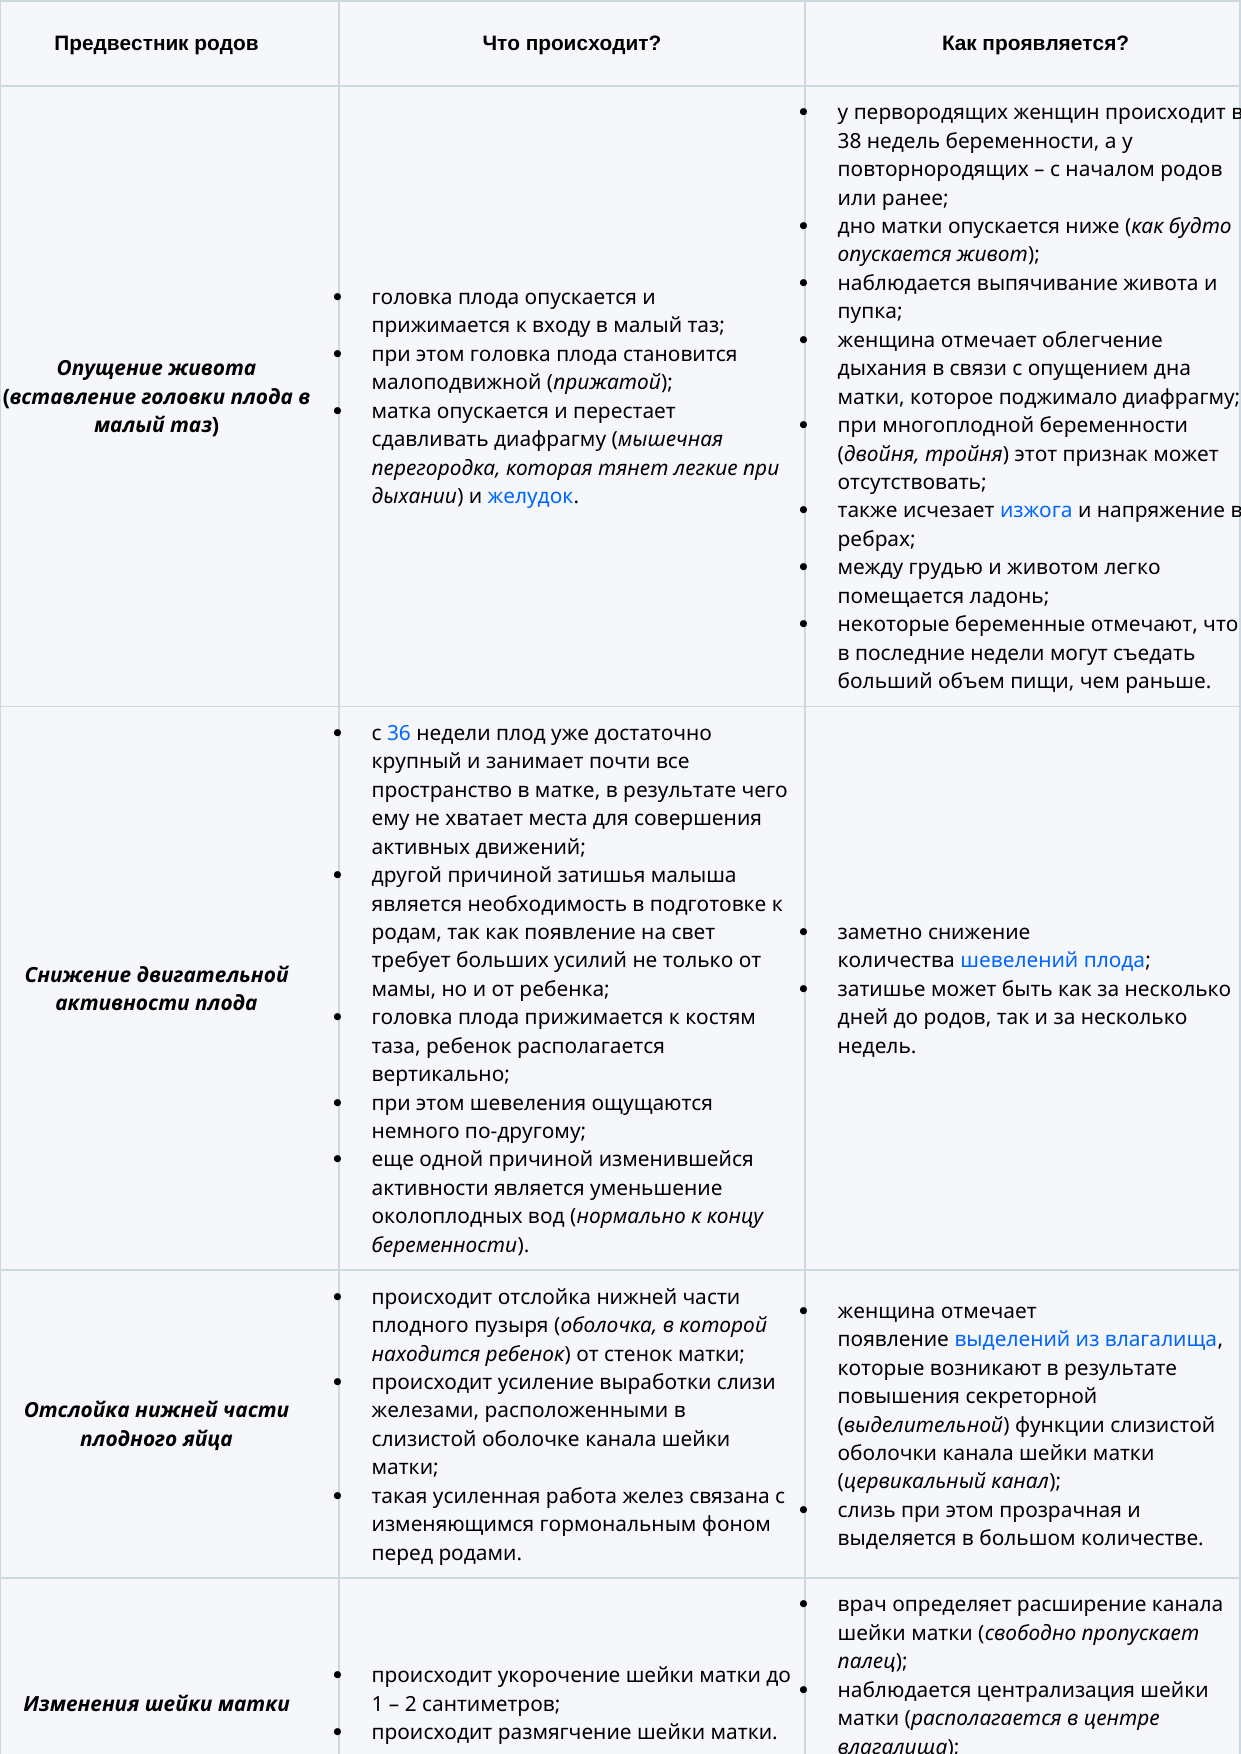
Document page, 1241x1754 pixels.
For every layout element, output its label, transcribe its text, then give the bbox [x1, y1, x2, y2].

table_cell Снижение двигательной активности плода [1, 707, 338, 1269]
table_cell Изменения шейки матки [1, 1579, 338, 1754]
table_header Как проявляется? [806, 2, 1239, 85]
table_cell происходит отслойка нижней части плодного пузыря (оболочка, в которой находится ребенок) от стенок матки; происходит усиление выработки слизи железами, расположенными в слизистой оболочке канала шейки матки; такая усиленная работа желез связана с изменяющимся гормональным фоном перед родами. [340, 1271, 804, 1577]
table_cell происходит укорочение шейки матки до 1 – 2 сантиметров; происходит размягчение шейки матки. [340, 1579, 804, 1754]
table_header Предвестник родов [1, 2, 338, 85]
table_header Что происходит? [340, 2, 804, 85]
table_cell у первородящих женщин происходит в 38 недель беременности, а у повторнородящих – с началом родов или ранее; дно матки опускается ниже (как будто опускается живот); наблюдается выпячивание живота и пупка; женщина отмечает облегчение дыхания в связи с опущением дна матки, которое поджимало диафрагму; при многоплодной беременности (двойня, тройня) этот признак может отсутствовать; также исчезает изжога и напряжение в ребрах; между грудью и животом легко помещается ладонь; некоторые беременные отмечают, что в последние недели могут съедать больший объем пищи, чем раньше. [806, 87, 1239, 706]
table_cell головка плода опускается и прижимается к входу в малый таз; при этом головка плода становится малоподвижной (прижатой); матка опускается и перестает сдавливать диафрагму (мышечная перегородка, которая тянет легкие при дыхании) и желудок. [340, 87, 804, 706]
table_cell заметно снижение количества шевелений плода; затишье может быть как за несколько дней до родов, так и за несколько недель. [806, 707, 1239, 1269]
table_cell с 36 недели плод уже достаточно крупный и занимает почти все пространство в матке, в результате чего ему не хватает места для совершения активных движений; другой причиной затишья малыша является необходимость в подготовке к родам, так как появление на свет требует больших усилий не только от мамы, но и от ребенка; головка плода прижимается к костям таза, ребенок располагается вертикально; при этом шевеления ощущаются немного по-другому; еще одной причиной изменившейся активности является уменьшение околоплодных вод (нормально к концу беременности). [340, 707, 804, 1269]
table_cell врач определяет расширение канала шейки матки (свободно пропускает палец); наблюдается централизация шейки матки (располагается в центре влагалища); ближе к родам врач определяет зрелость шейки матки в баллах. [806, 1579, 1239, 1754]
table_cell женщина отмечает появление выделений из влагалища, которые возникают в результате повышения секреторной (выделительной) функции слизистой оболочки канала шейки матки (цервикальный канал); слизь при этом прозрачная и выделяется в большом количестве. [806, 1271, 1239, 1577]
table_cell Отслойка нижней части плодного яйца [1, 1271, 338, 1577]
table_cell Опущение живота (вставление головки плода в малый таз) [1, 87, 338, 706]
